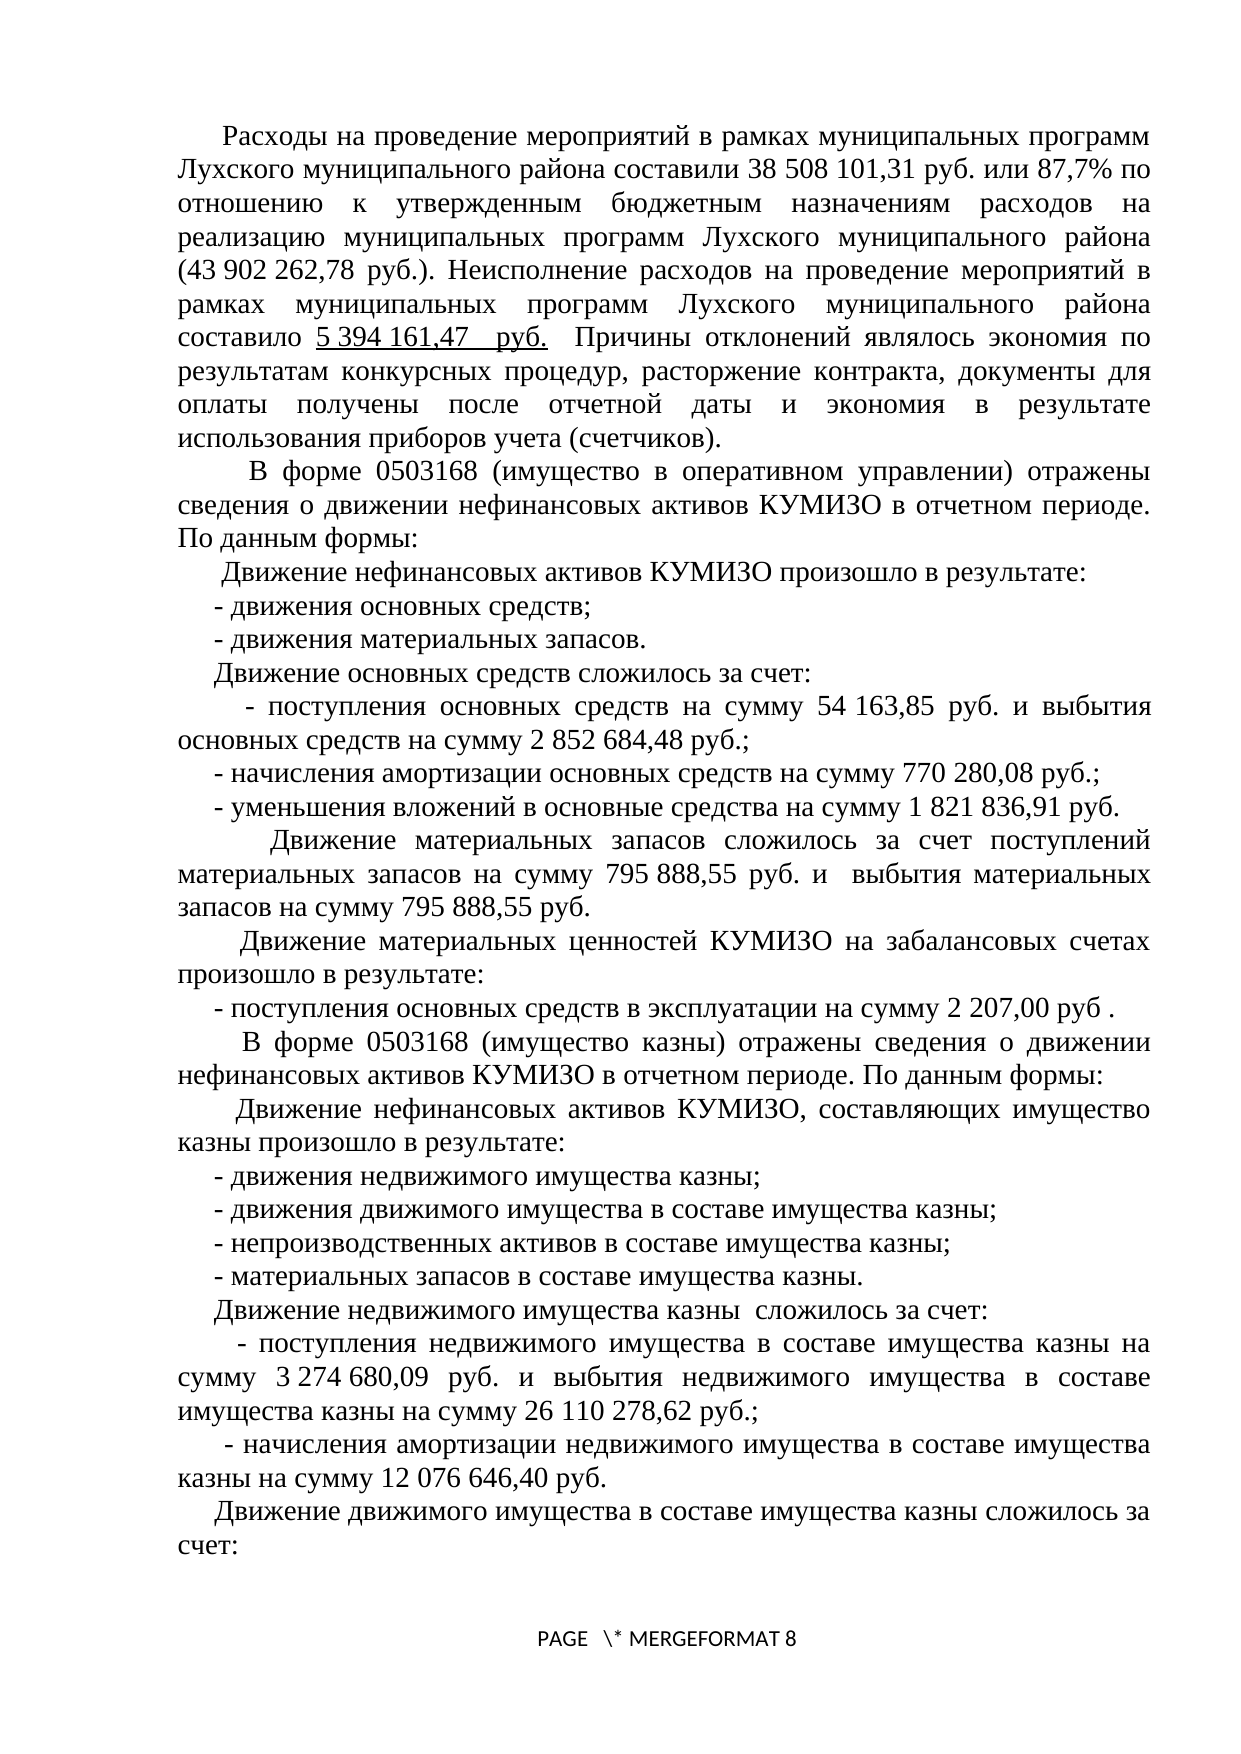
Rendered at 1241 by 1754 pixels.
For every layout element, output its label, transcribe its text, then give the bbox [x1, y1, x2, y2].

text Движение нефинансовых активов КУМИЗО произошло в результате: [177, 554, 1152, 588]
text - движения материальных запасов. [177, 621, 1152, 655]
text - поступления основных средств в эксплуатации на сумму 2 207,00 руб . [177, 990, 1152, 1024]
text - начисления амортизации недвижимого имущества в составе имущества казны на сумму 12 076 646,40 руб. [177, 1426, 1152, 1493]
text - поступления недвижимого имущества в составе имущества казны на сумму 3 274 680,09 руб. и выбытия недвижимого имущества в составе имущества казны на сумму 26 110 278,62 руб.; [177, 1326, 1152, 1426]
text - уменьшения вложений в основные средства на сумму 1 821 836,91 руб. [177, 789, 1152, 822]
text Расходы на проведение мероприятий в рамках муниципальных программ Лухского муниципального района составили 38 508 101,31 руб. или 87,7% по отношению к утвержденным бюджетным назначениям расходов на реализацию муниципальных программ Лухского муниципального района (43 902 262,78 руб.). Неисполнение расходов на проведение мероприятий в рамках муниципальных программ Лухского муниципального района составило 5 394 161,47 руб. Причины отклонений являлось экономия по результатам конкурсных процедур, расторжение контракта, документы для оплаты получены после отчетной даты и экономия в результате использования приборов учета (счетчиков). [177, 118, 1152, 453]
text Движение движимого имущества в составе имущества казны сложилось за счет: [177, 1493, 1152, 1560]
text - движения основных средств; [177, 588, 1152, 621]
text Движение материальных запасов сложилось за счет поступлений материальных запасов на сумму 795 888,55 руб. и выбытия материальных запасов на сумму 795 888,55 руб. [177, 822, 1152, 923]
text Движение основных средств сложилось за счет: [177, 655, 1152, 688]
text - начисления амортизации основных средств на сумму 770 280,08 руб.; [177, 755, 1152, 789]
text В форме 0503168 (имущество казны) отражены сведения о движении нефинансовых активов КУМИЗО в отчетном периоде. По данным формы: [177, 1024, 1152, 1091]
text Движение недвижимого имущества казны сложилось за счет: [177, 1292, 1152, 1326]
text Движение нефинансовых активов КУМИЗО, составляющих имущество казны произошло в результате: [177, 1091, 1152, 1158]
text - движения движимого имущества в составе имущества казны; [177, 1191, 1152, 1225]
text - поступления основных средств на сумму 54 163,85 руб. и выбытия основных средств на сумму 2 852 684,48 руб.; [177, 688, 1152, 755]
text В форме 0503168 (имущество в оперативном управлении) отражены сведения о движении нефинансовых активов КУМИЗО в отчетном периоде. По данным формы: [177, 453, 1152, 554]
text Движение материальных ценностей КУМИЗО на забалансовых счетах произошло в результате: [177, 923, 1152, 990]
text - непроизводственных активов в составе имущества казны; [177, 1225, 1152, 1258]
text - материальных запасов в составе имущества казны. [177, 1258, 1152, 1292]
text - движения недвижимого имущества казны; [177, 1158, 1152, 1191]
